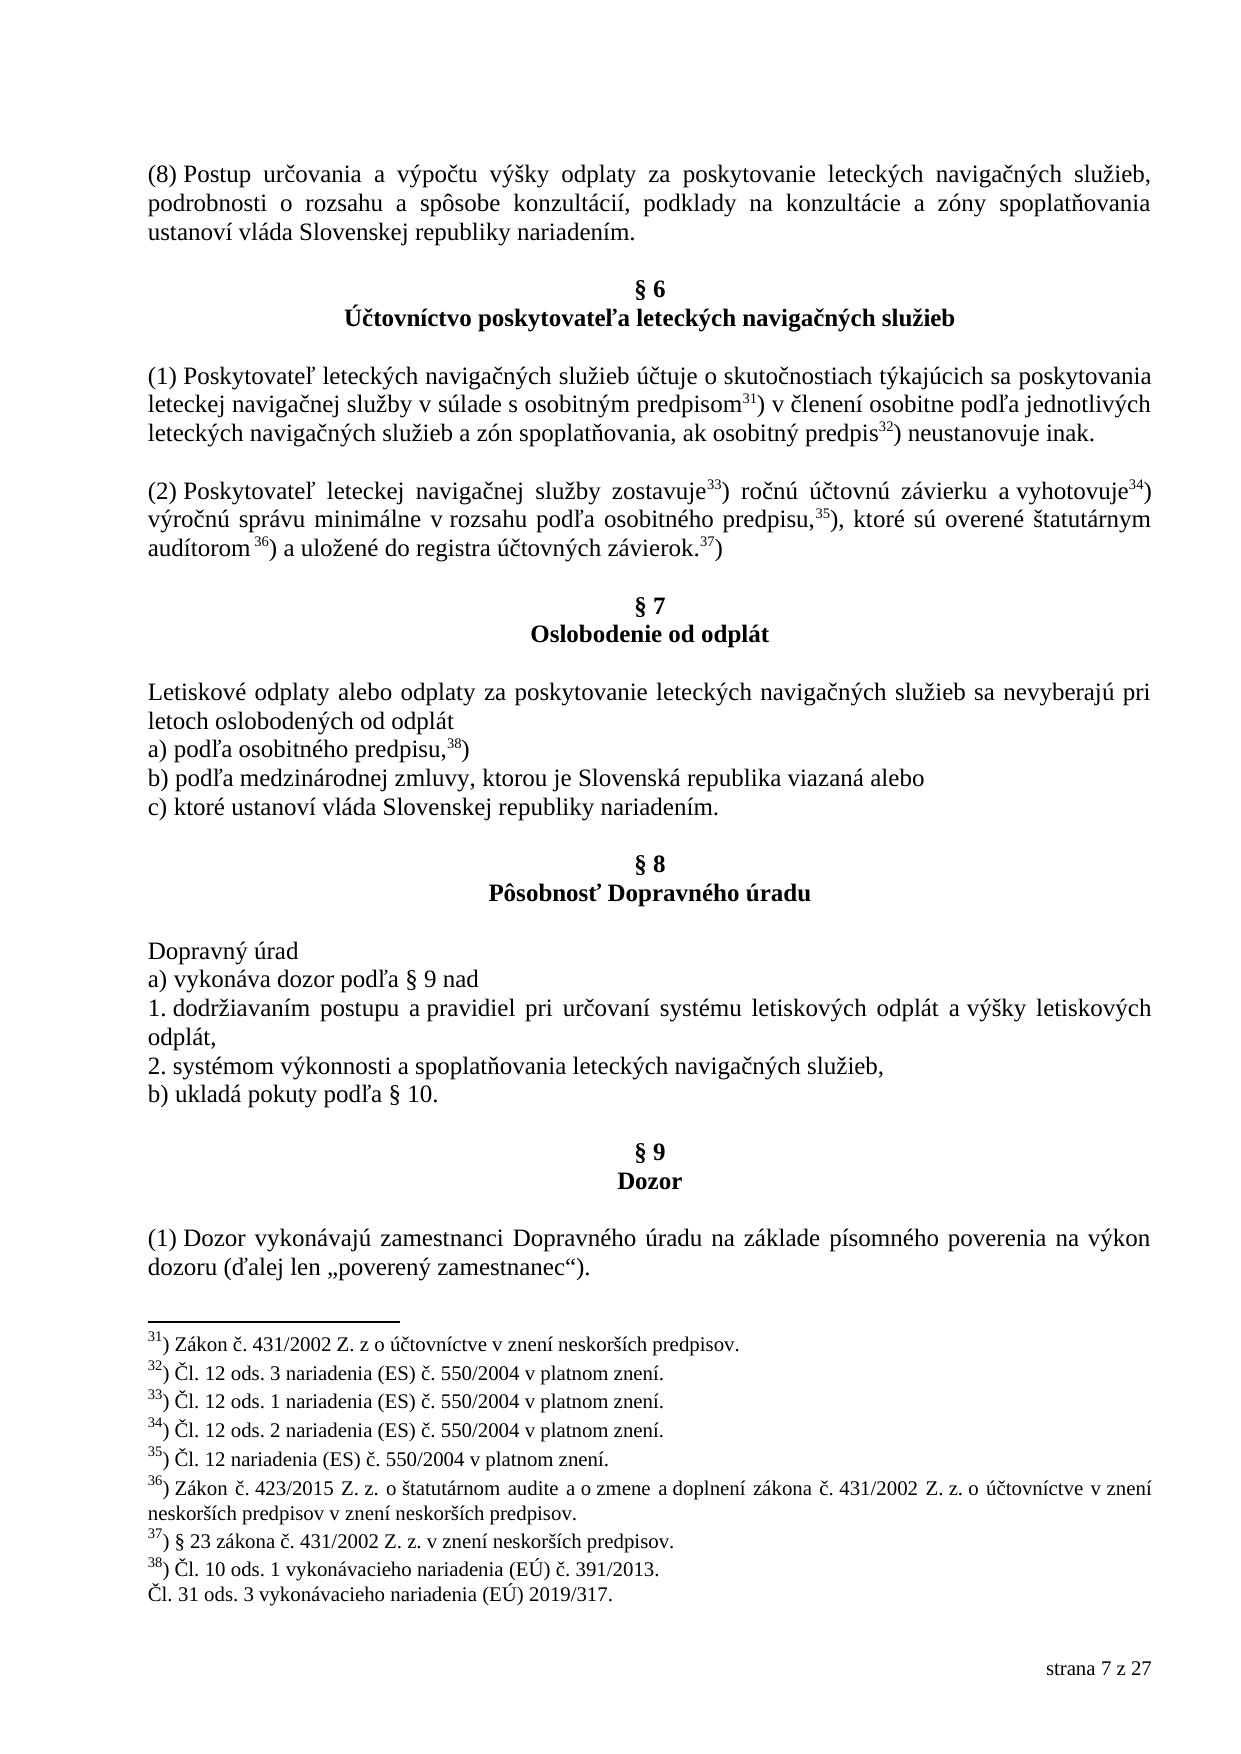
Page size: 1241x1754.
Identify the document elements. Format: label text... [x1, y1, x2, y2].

text a) vykonáva dozor podľa § 9 nad [148, 964, 1152, 993]
text c) ktoré ustanoví vláda Slovenskej republiky nariadením. [148, 792, 1152, 821]
text 2. systémom výkonnosti a spoplatňovania leteckých navigačných služieb, [148, 1051, 1152, 1079]
text (1) Poskytovateľ leteckých navigačných služieb účtuje o skutočnostiach týkajúcich sa poskytovania leteckej navigačnej služby v súlade s osobitným predpisom) v členení osobitne podľa jednotlivých leteckých navigačných služieb a zón spoplatňovania, ak osobitný predpis) neustanovuje inak. [148, 361, 1152, 447]
text b) ukladá pokuty podľa § 10. [148, 1079, 1152, 1108]
text Pôsobnosť Dopravného úradu [148, 878, 1152, 907]
text Letiskové odplaty alebo odplaty za poskytovanie leteckých navigačných služieb sa nevyberajú pri letoch oslobodených od odplát [148, 677, 1152, 734]
text 1. dodržiavaním postupu a pravidiel pri určovaní systému letiskových odplát a výšky letiskových odplát, [148, 993, 1152, 1051]
text § 7 [148, 591, 1152, 619]
text (8) Postup určovania a výpočtu výšky odplaty za poskytovanie leteckých navigačných služieb, podrobnosti o rozsahu a spôsobe konzultácií, podklady na konzultácie a zóny spoplatňovania ustanoví vláda Slovenskej republiky nariadením. [148, 159, 1152, 246]
text Účtovníctvo poskytovateľa leteckých navigačných služieb [148, 303, 1152, 332]
text Dozor [148, 1166, 1152, 1194]
text § 6 [148, 274, 1152, 303]
text § 9 [148, 1137, 1152, 1166]
text Dopravný úrad [148, 936, 1152, 964]
text Oslobodenie od odplát [148, 619, 1152, 648]
text b) podľa medzinárodnej zmluvy, ktorou je Slovenská republika viazaná alebo [148, 763, 1152, 792]
text § 8 [148, 849, 1152, 878]
text (1) Dozor vykonávajú zamestnanci Dopravného úradu na základe písomného poverenia na výkon dozoru (ďalej len „poverený zamestnanec“). [148, 1223, 1152, 1281]
text (2) Poskytovateľ leteckej navigačnej služby zostavuje) ročnú účtovnú závierku a vyhotovuje) výročnú správu minimálne v rozsahu podľa osobitného predpisu,), ktoré sú overené štatutárnym audítorom ) a uložené do registra účtovných závierok.) [148, 476, 1152, 562]
text a) podľa osobitného predpisu,) [148, 734, 1152, 763]
